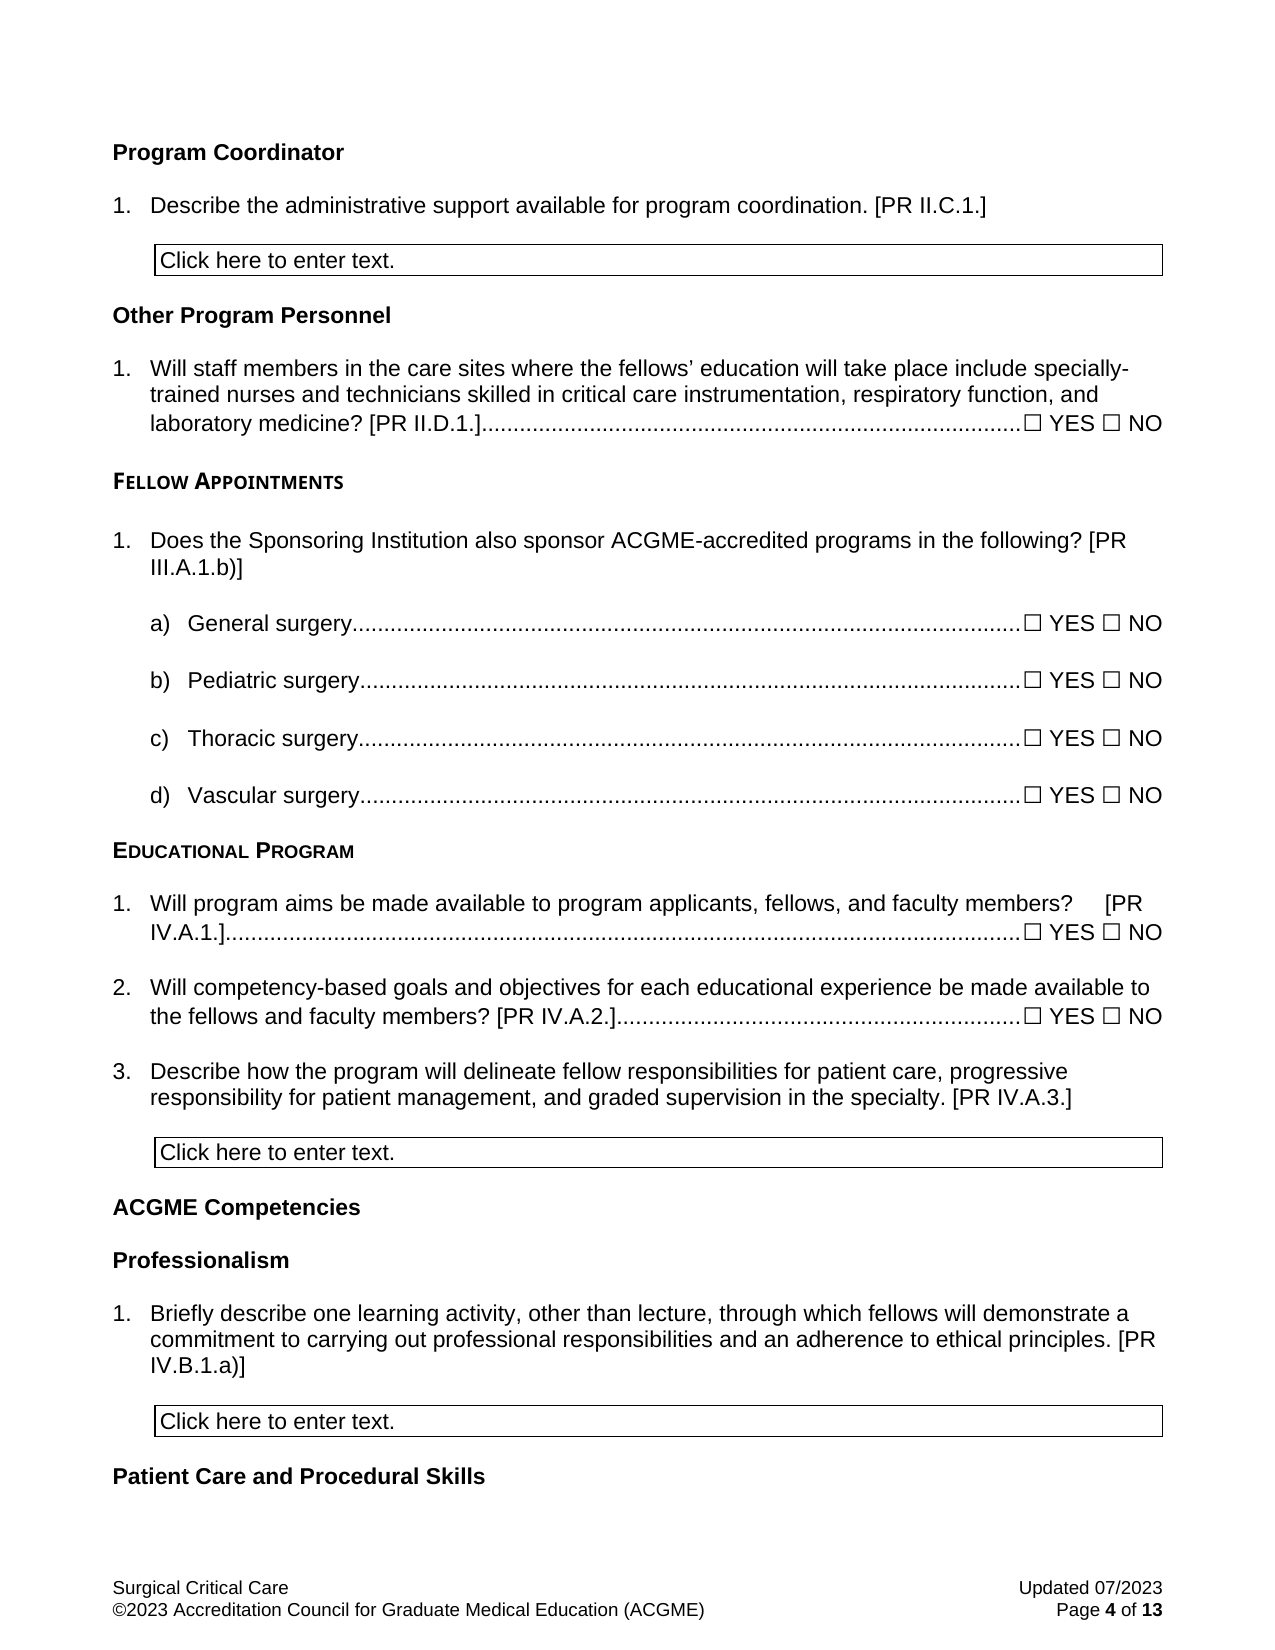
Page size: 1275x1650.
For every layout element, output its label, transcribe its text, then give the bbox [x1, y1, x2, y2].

text Other Program Personnel [112, 302, 1162, 328]
list Pediatric surgery YES NO [150, 664, 1162, 695]
list Vascular surgery YES NO [150, 779, 1162, 811]
text 1. Will program aims be made available to program applicants, fellows, and faculty members? [PR IV.A.1.] YES NO [112, 890, 1162, 947]
list Will staff members in the care sites where the fellows’ education will take place include specially-trained nurses and technicians skilled in critical care instrumentation, respiratory function, and laboratory medicine? [PR II.D.1.] YES NO [112, 355, 1162, 439]
text Educational Program [112, 837, 1162, 863]
text ACGME Competencies [112, 1194, 1162, 1221]
list Will competency-based goals and objectives for each educational experience be made available to the fellows and faculty members? [PR IV.A.2.] YES NO [112, 974, 1162, 1031]
text Fellow Appointments [112, 465, 1162, 496]
list Briefly describe one learning activity, other than lecture, through which fellows will demonstrate a commitment to carrying out professional responsibilities and an adherence to ethical principles. [PR IV.B.1.a)] [112, 1300, 1162, 1379]
list Describe the administrative support available for program coordination. [PR II.C.1.] [112, 192, 1162, 218]
text Program Coordinator [112, 139, 1162, 165]
text Patient Care and Procedural Skills [112, 1463, 1162, 1489]
list Describe how the program will delineate fellow responsibilities for patient care, progressive responsibility for patient management, and graded supervision in the specialty. [PR IV.A.3.] [112, 1058, 1162, 1110]
list Thoracic surgery YES NO [150, 722, 1162, 753]
text Professionalism [112, 1247, 1162, 1273]
list General surgery YES NO [150, 607, 1162, 638]
list Does the Sponsoring Institution also sponsor ACGME-accredited programs in the following? [PR III.A.1.b)] [112, 527, 1162, 580]
